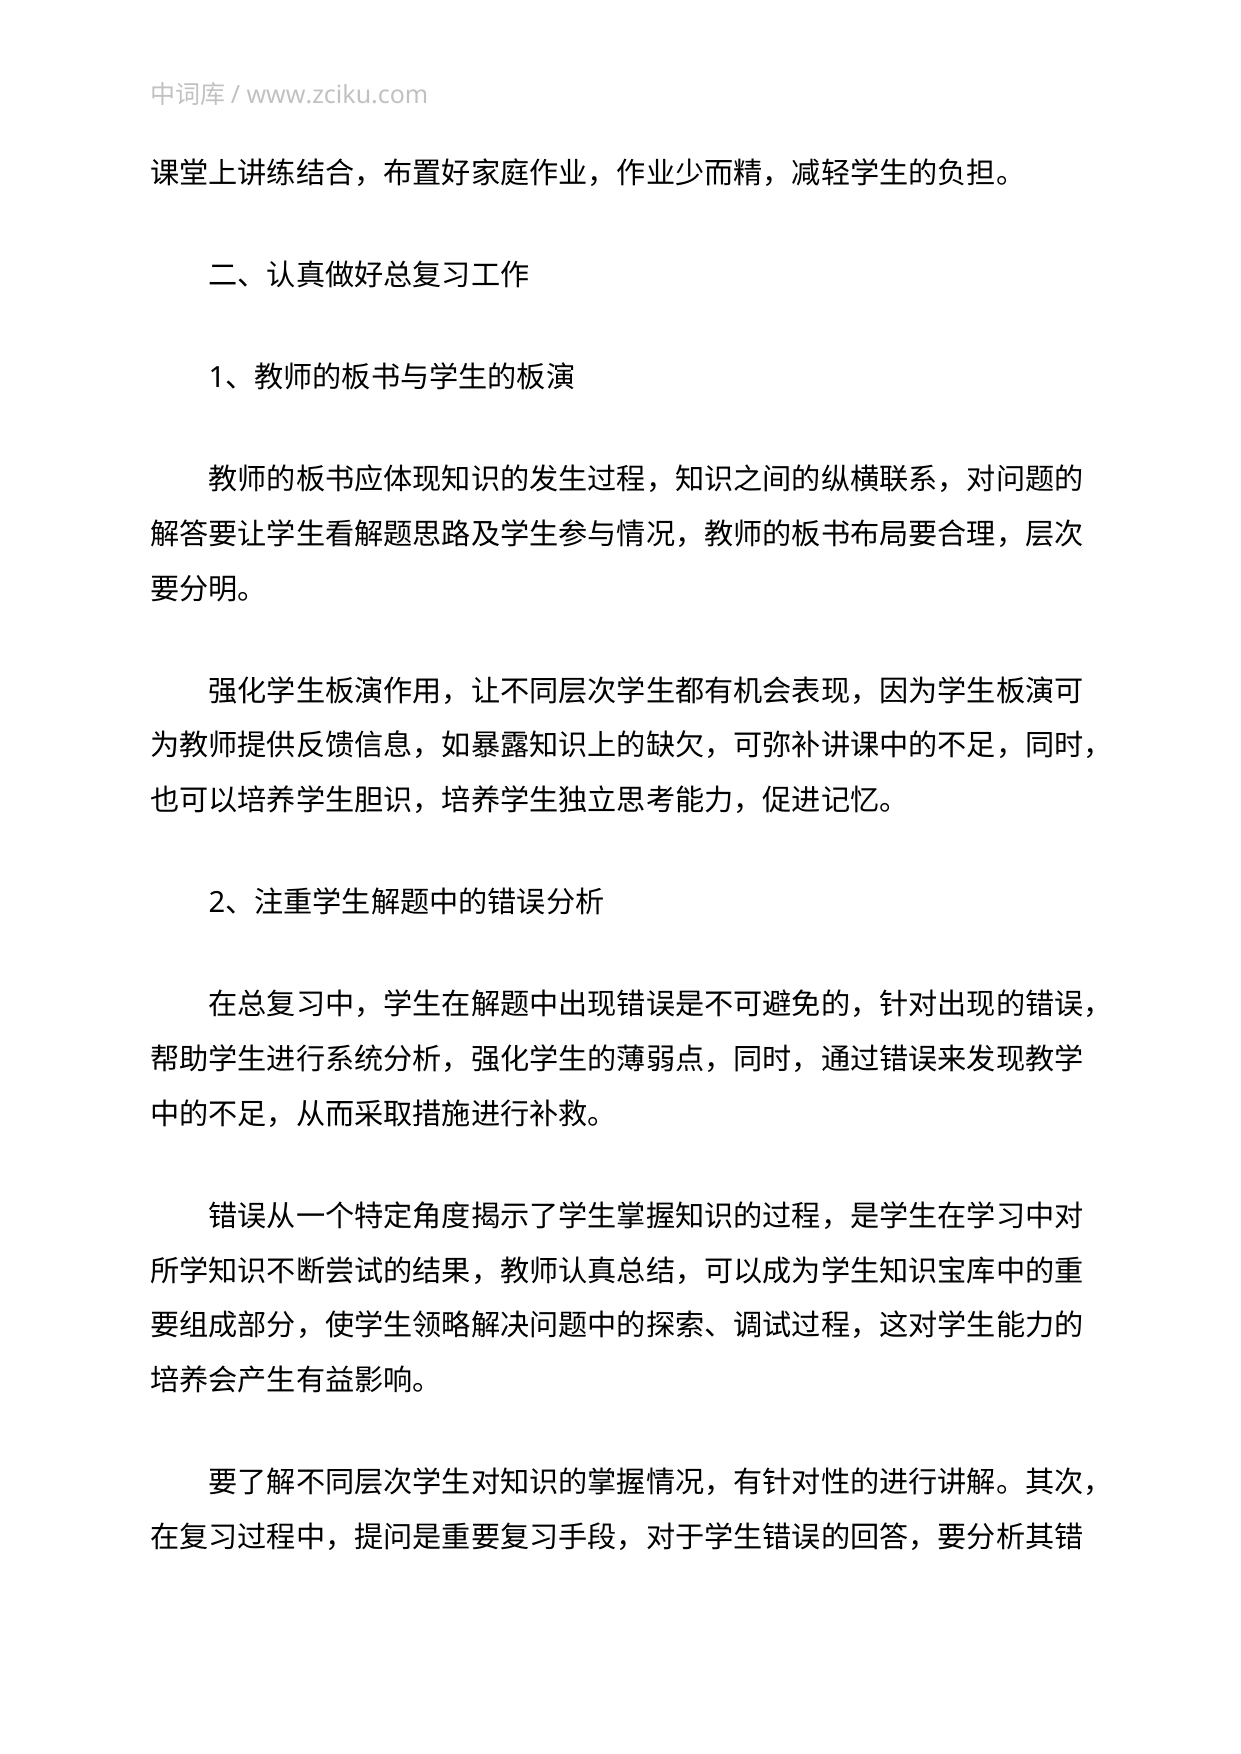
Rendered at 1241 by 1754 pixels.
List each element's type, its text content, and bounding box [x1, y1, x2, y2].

text 二、认真做好总复习工作 [150, 252, 1090, 294]
text 2、注重学生解题中的错误分析 [150, 879, 1090, 921]
text 强化学生板演作用，让不同层次学生都有机会表现，因为学生板演可为教师提供反馈信息，如暴露知识上的缺欠，可弥补讲课中的不足，同时，也可以培养学生胆识，培养学生独立思考能力，促进记忆。 [150, 667, 1090, 819]
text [150, 150, 1090, 192]
text 在总复习中，学生在解题中出现错误是不可避免的，针对出现的错误，帮助学生进行系统分析，强化学生的薄弱点，同时，通过错误来发现教学中的不足，从而采取措施进行补救。 [150, 981, 1090, 1133]
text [150, 1459, 1090, 1556]
text 错误从一个特定角度揭示了学生掌握知识的过程，是学生在学习中对所学知识不断尝试的结果，教师认真总结，可以成为学生知识宝库中的重要组成部分，使学生领略解决问题中的探索、调试过程，这对学生能力的培养会产生有益影响。 [150, 1192, 1090, 1399]
text 1、教师的板书与学生的板演 [150, 353, 1090, 396]
text 教师的板书应体现知识的发生过程，知识之间的纵横联系，对问题的解答要让学生看解题思路及学生参与情况，教师的板书布局要合理，层次要分明。 [150, 456, 1090, 608]
